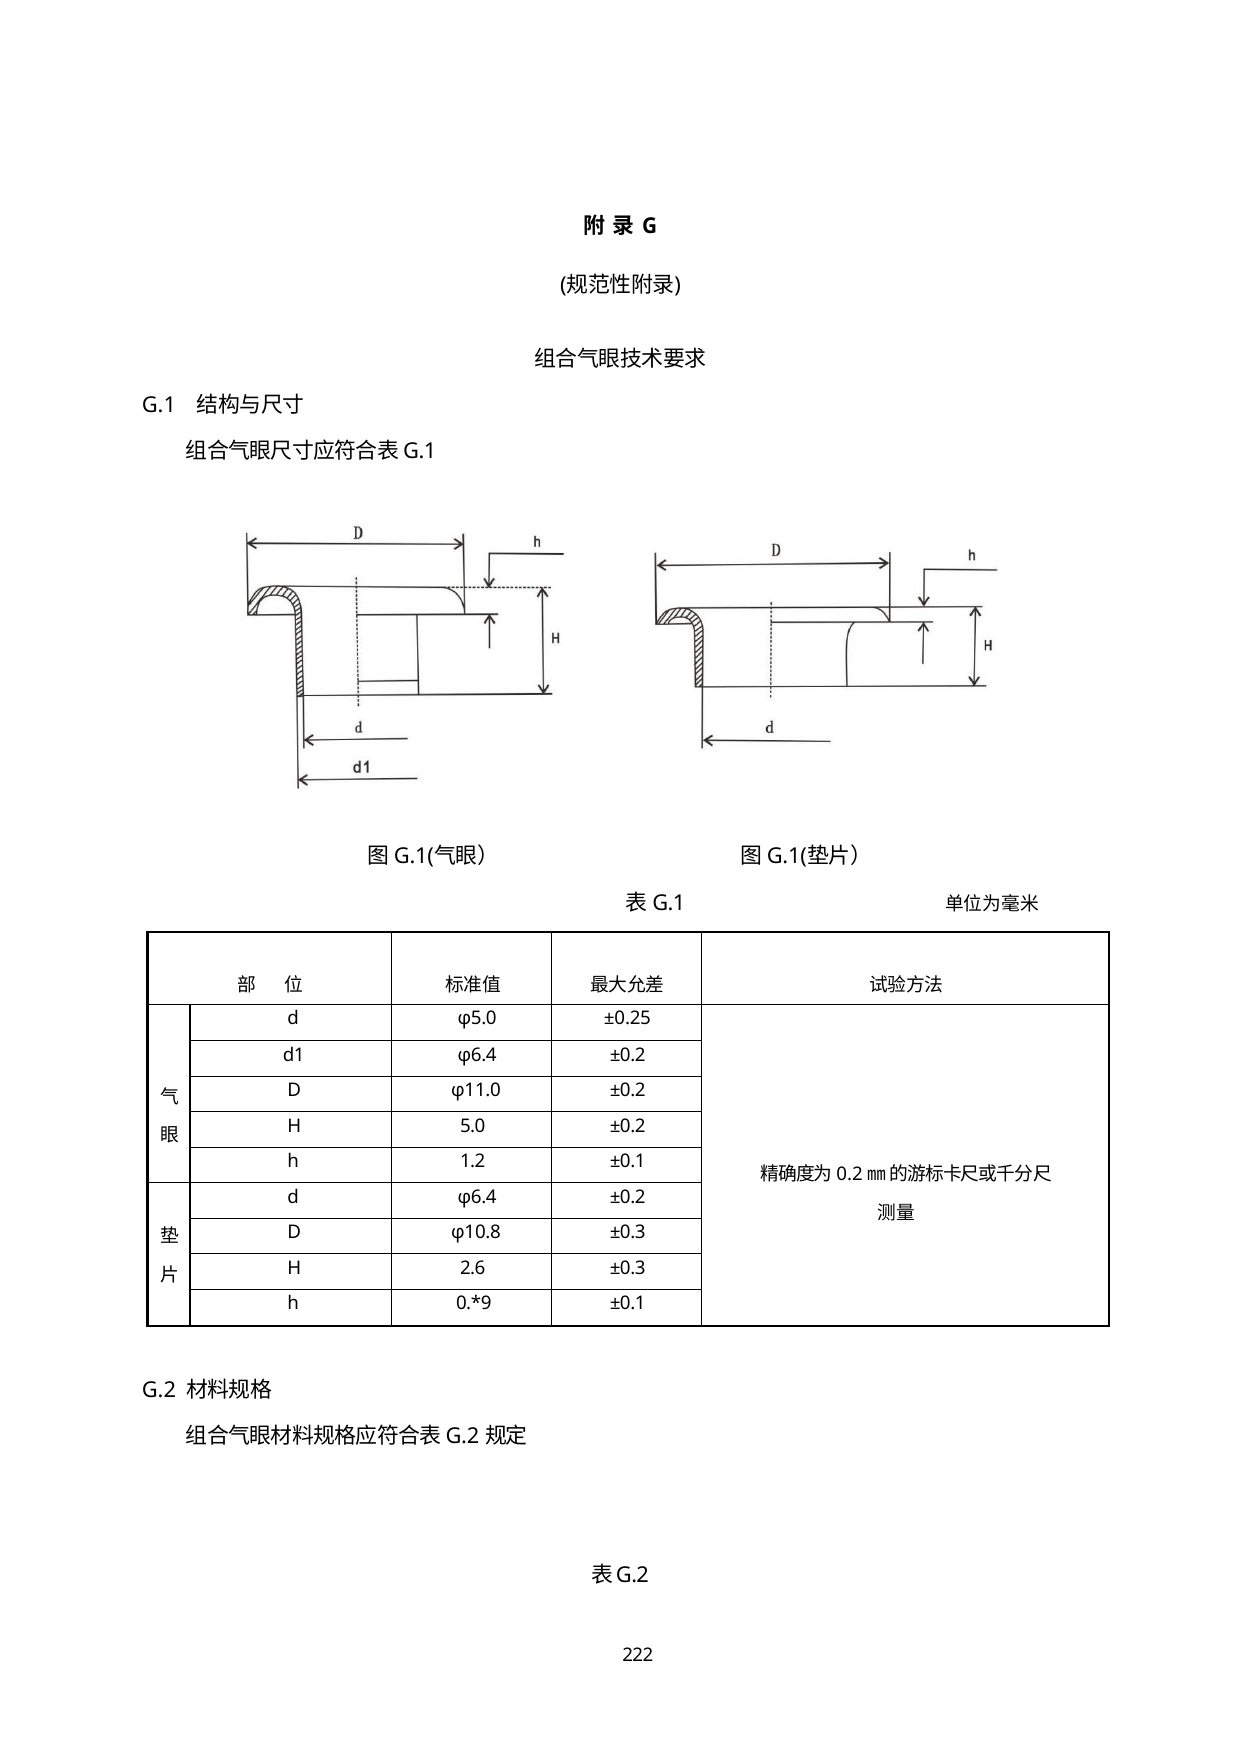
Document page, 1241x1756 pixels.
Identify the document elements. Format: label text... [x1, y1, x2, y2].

table_cell H [191, 1112, 391, 1147]
table_cell d1 [191, 1041, 391, 1076]
table_cell φ11.0 [392, 1077, 551, 1111]
table_cell ±0.2 [552, 1183, 701, 1218]
table_cell ±0.1 [552, 1148, 701, 1182]
table_cell 5.0 [392, 1112, 551, 1147]
table_header 部 位 [149, 933, 391, 1004]
table_cell 垫片 [149, 1183, 189, 1325]
table_header 标准值 [392, 933, 551, 1004]
table_cell ±0.25 [552, 1005, 701, 1040]
text 图 G.1(气眼） 图 G.1(垫片） [108, 838, 1132, 870]
table_cell ±0.2 [552, 1112, 701, 1147]
list 结构与尺寸 [142, 387, 1228, 418]
text 组合气眼材料规格应符合表 G.2 规定 [186, 1418, 1228, 1450]
table_cell ±0.1 [552, 1290, 701, 1325]
table_cell ±0.2 [552, 1041, 701, 1076]
table_cell φ5.0 [392, 1005, 551, 1040]
table_cell 2.6 [392, 1254, 551, 1289]
table_cell h [191, 1290, 391, 1325]
table_header 最大允差 [552, 933, 701, 1004]
table_cell 0.*9 [392, 1290, 551, 1325]
list 材料规格 [142, 1372, 1228, 1404]
table_cell D [191, 1219, 391, 1253]
table_cell d [191, 1183, 391, 1218]
table_cell h [191, 1148, 391, 1182]
table_header 试验方法 [702, 933, 1108, 1004]
text 组合气眼技术要求 [108, 341, 1132, 372]
table_cell ±0.2 [552, 1077, 701, 1111]
subtitle 附 录 G [108, 202, 1133, 241]
table_cell d [191, 1005, 391, 1040]
picture [240, 524, 1001, 793]
table_cell ±0.3 [552, 1254, 701, 1289]
table_cell H [191, 1254, 391, 1289]
table_cell φ6.4 [392, 1183, 551, 1218]
table_cell 1.2 [392, 1148, 551, 1182]
text (规范性附录) [108, 267, 1133, 299]
text 表 G.2 [108, 1557, 1133, 1588]
text 表 G.1 单位为毫米 [625, 884, 1228, 916]
text 组合气眼尺寸应符合表 G.1 [186, 433, 1228, 465]
table_cell 精确度为 0.2 ㎜ 的游标卡尺或千分尺测量 [702, 1005, 1108, 1325]
table_cell φ10.8 [392, 1219, 551, 1253]
table_cell φ6.4 [392, 1041, 551, 1076]
table_cell 气眼 [149, 1005, 189, 1182]
table_cell ±0.3 [552, 1219, 701, 1253]
table_cell D [191, 1077, 391, 1111]
